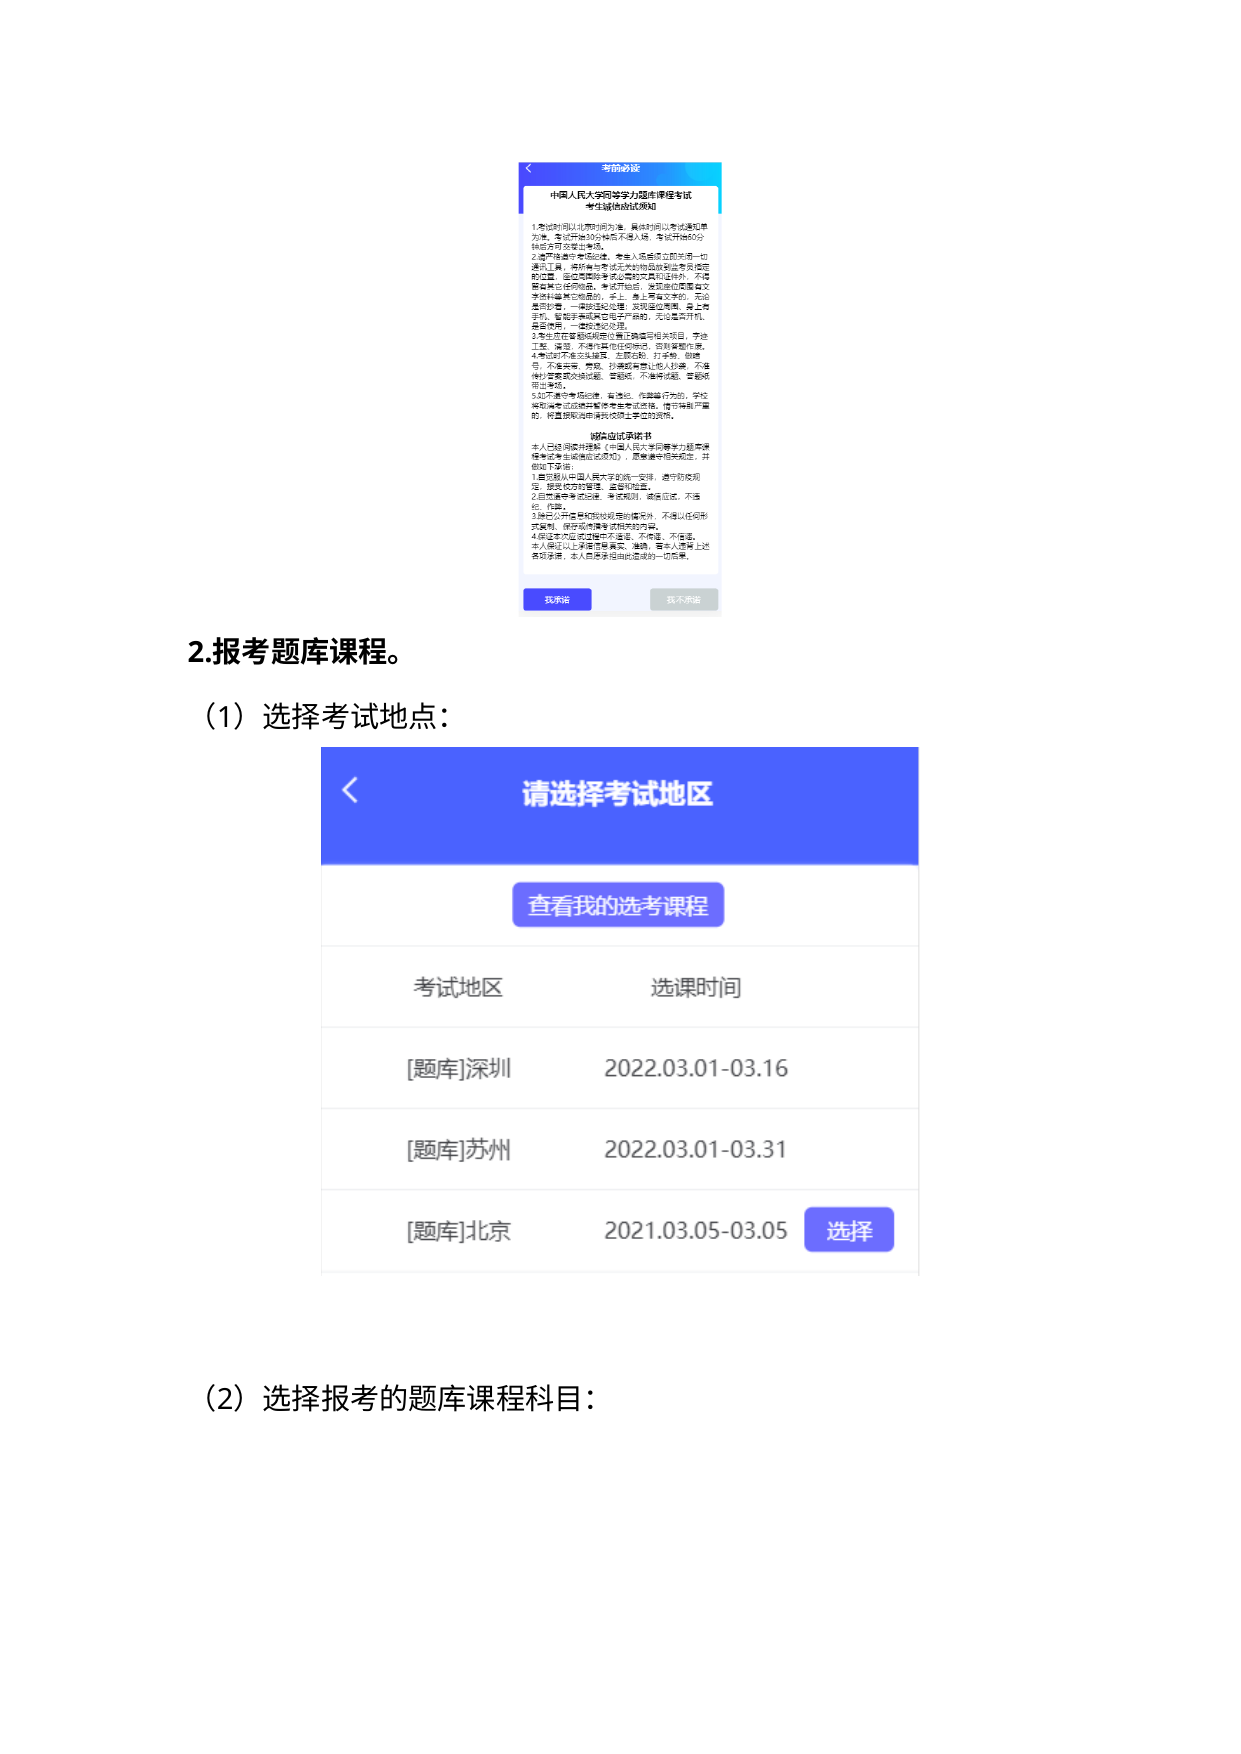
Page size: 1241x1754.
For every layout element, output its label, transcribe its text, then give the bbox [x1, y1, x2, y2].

text （2）选择报考的题库课程科目： [187, 1364, 1053, 1429]
picture [518, 162, 722, 617]
picture [321, 747, 920, 1276]
text （1）选择考试地点： [187, 682, 1053, 747]
text 2.报考题库课程。 [187, 617, 1053, 682]
